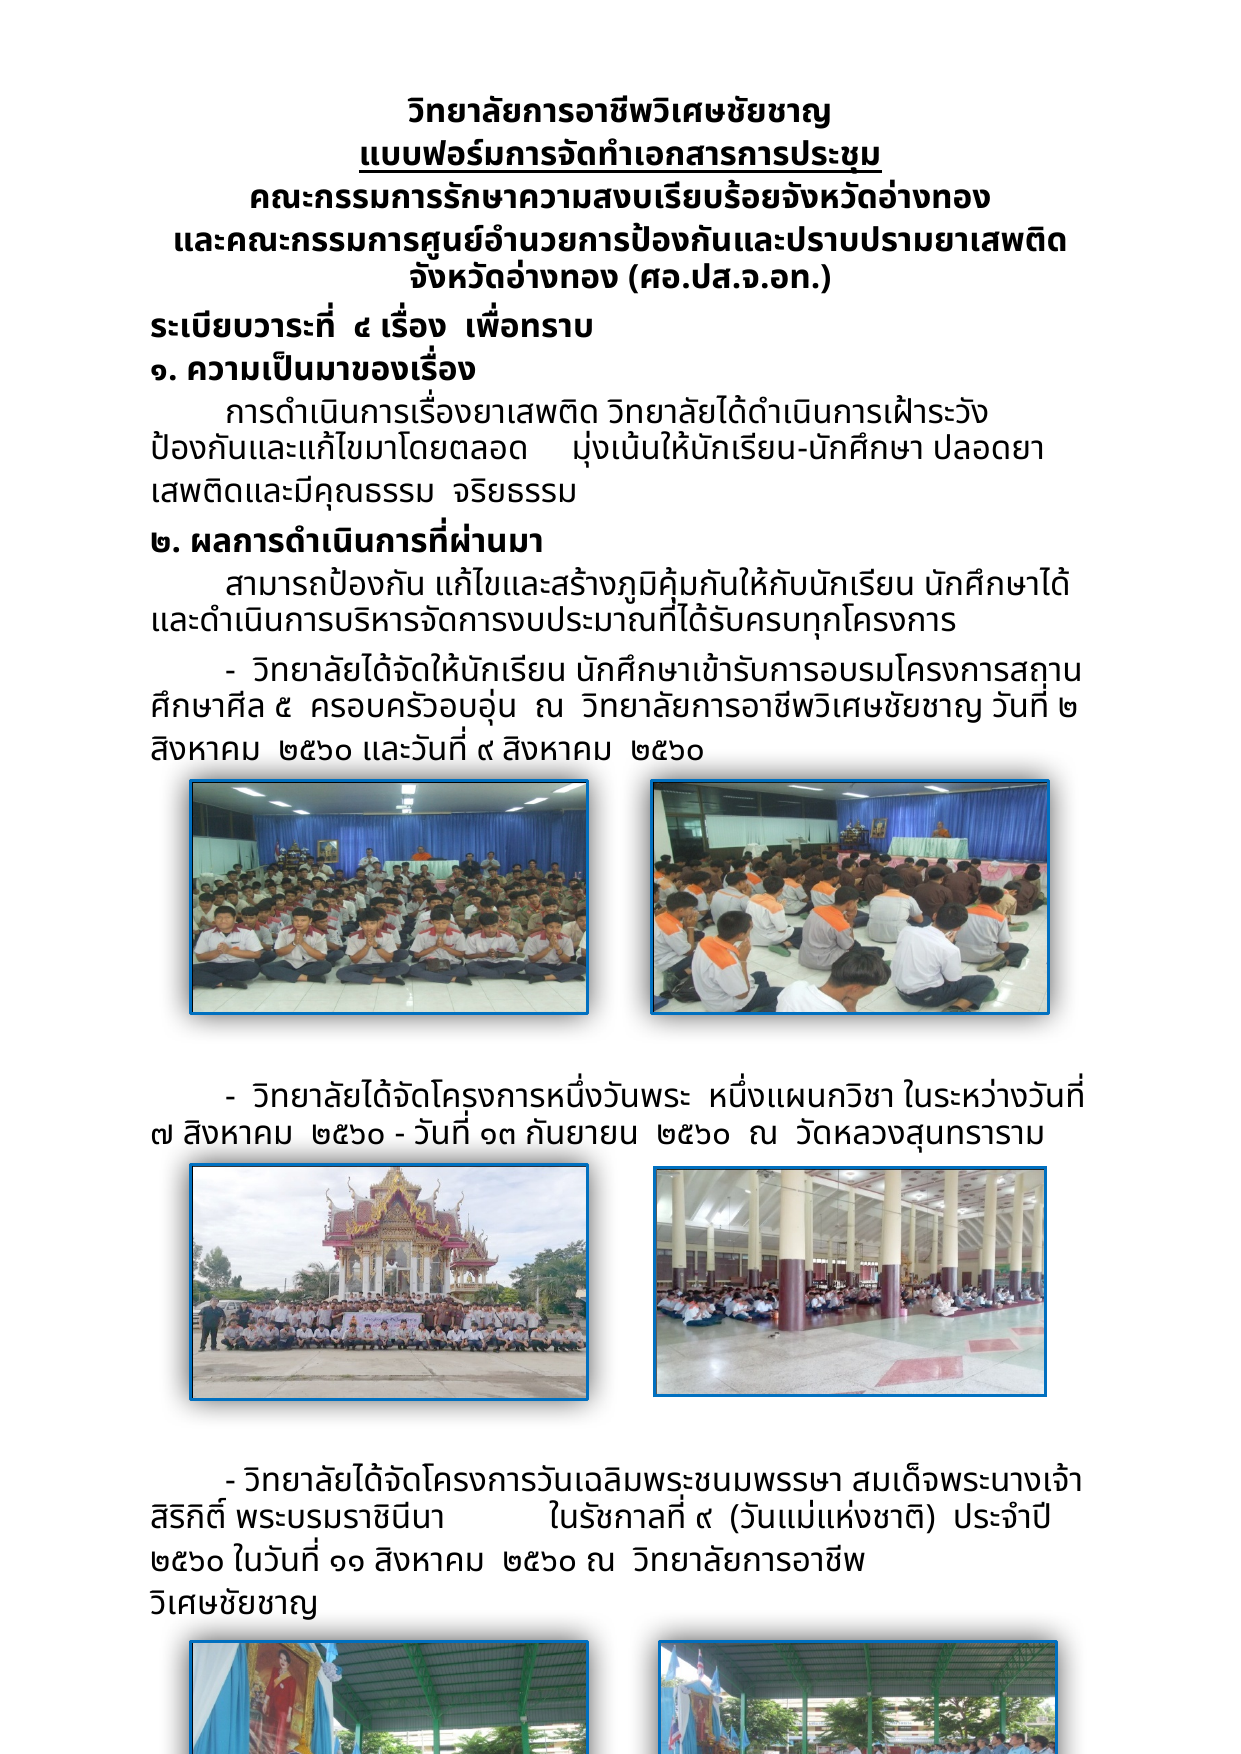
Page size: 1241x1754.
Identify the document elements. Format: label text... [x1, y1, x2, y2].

text คณะกรรมการรักษาความสงบเรียบร้อยจังหวัดอ่างทอง [150, 174, 1090, 217]
text การดำเนินการเรื่องยาเสพติด วิทยาลัยได้ดำเนินการเฝ้าระวัง ป้องกันและแก้ไขมาโดยตลอด มุ่งเน้นให้นักเรียน-นักศึกษา ปลอดยาเสพติดและมีคุณธรรม จริยธรรม [150, 389, 1090, 518]
picture [653, 782, 1047, 1012]
text ๒. ผลการดำเนินการที่ผ่านมา [150, 518, 1090, 561]
text - วิทยาลัยได้จัดโครงการวันเฉลิมพระชนมพรรษา สมเด็จพระนางเจ้าสิริกิติ์ พระบรมราชินีนา ในรัชกาลที่ ๙ (วันแม่แห่งชาติ) ประจำปี ๒๕๖๐ ในวันที่ ๑๑ สิงหาคม ๒๕๖๐ ณ วิทยาลัยการอาชีพ วิเศษชัยชาญ [150, 1457, 1090, 1629]
picture [656, 1169, 1044, 1394]
text - วิทยาลัยได้จัดให้นักเรียน นักศึกษาเข้ารับการอบรมโครงการสถานศึกษาศีล ๕ ครอบครัวอบอุ่น ณ วิทยาลัยการอาชีพวิเศษชัยชาญ วันที่ ๒ สิงหาคม ๒๕๖๐ และวันที่ ๙ สิงหาคม ๒๕๖๐ [150, 647, 1090, 776]
text วิทยาลัยการอาชีพวิเศษชัยชาญ [150, 89, 1090, 131]
text และคณะกรรมการศูนย์อำนวยการป้องกันและปราบปรามยาเสพติดจังหวัดอ่างทอง (ศอ.ปส.จ.อท.) [150, 217, 1090, 303]
text สามารถป้องกัน แก้ไขและสร้างภูมิคุ้มกันให้กับนักเรียน นักศึกษาได้ และดำเนินการบริหารจัดการงบประมาณที่ได้รับครบทุกโครงการ [150, 561, 1090, 647]
picture [192, 1166, 586, 1398]
text ระเบียบวาระที่ ๔ เรื่อง เพื่อทราบ [150, 303, 1090, 346]
picture [661, 1643, 1055, 1754]
picture [192, 782, 586, 1012]
text ๑. ความเป็นมาของเรื่อง [150, 346, 1090, 389]
text - วิทยาลัยได้จัดโครงการหนึ่งวันพระ หนึ่งแผนกวิชา ในระหว่างวันที่ ๗ สิงหาคม ๒๕๖๐ - วันที่ ๑๓ กันยายน ๒๕๖๐ ณ วัดหลวงสุนทราราม [150, 1073, 1090, 1159]
picture [192, 1643, 586, 1754]
text แบบฟอร์มการจัดทำเอกสารการประชุม [150, 131, 1090, 174]
